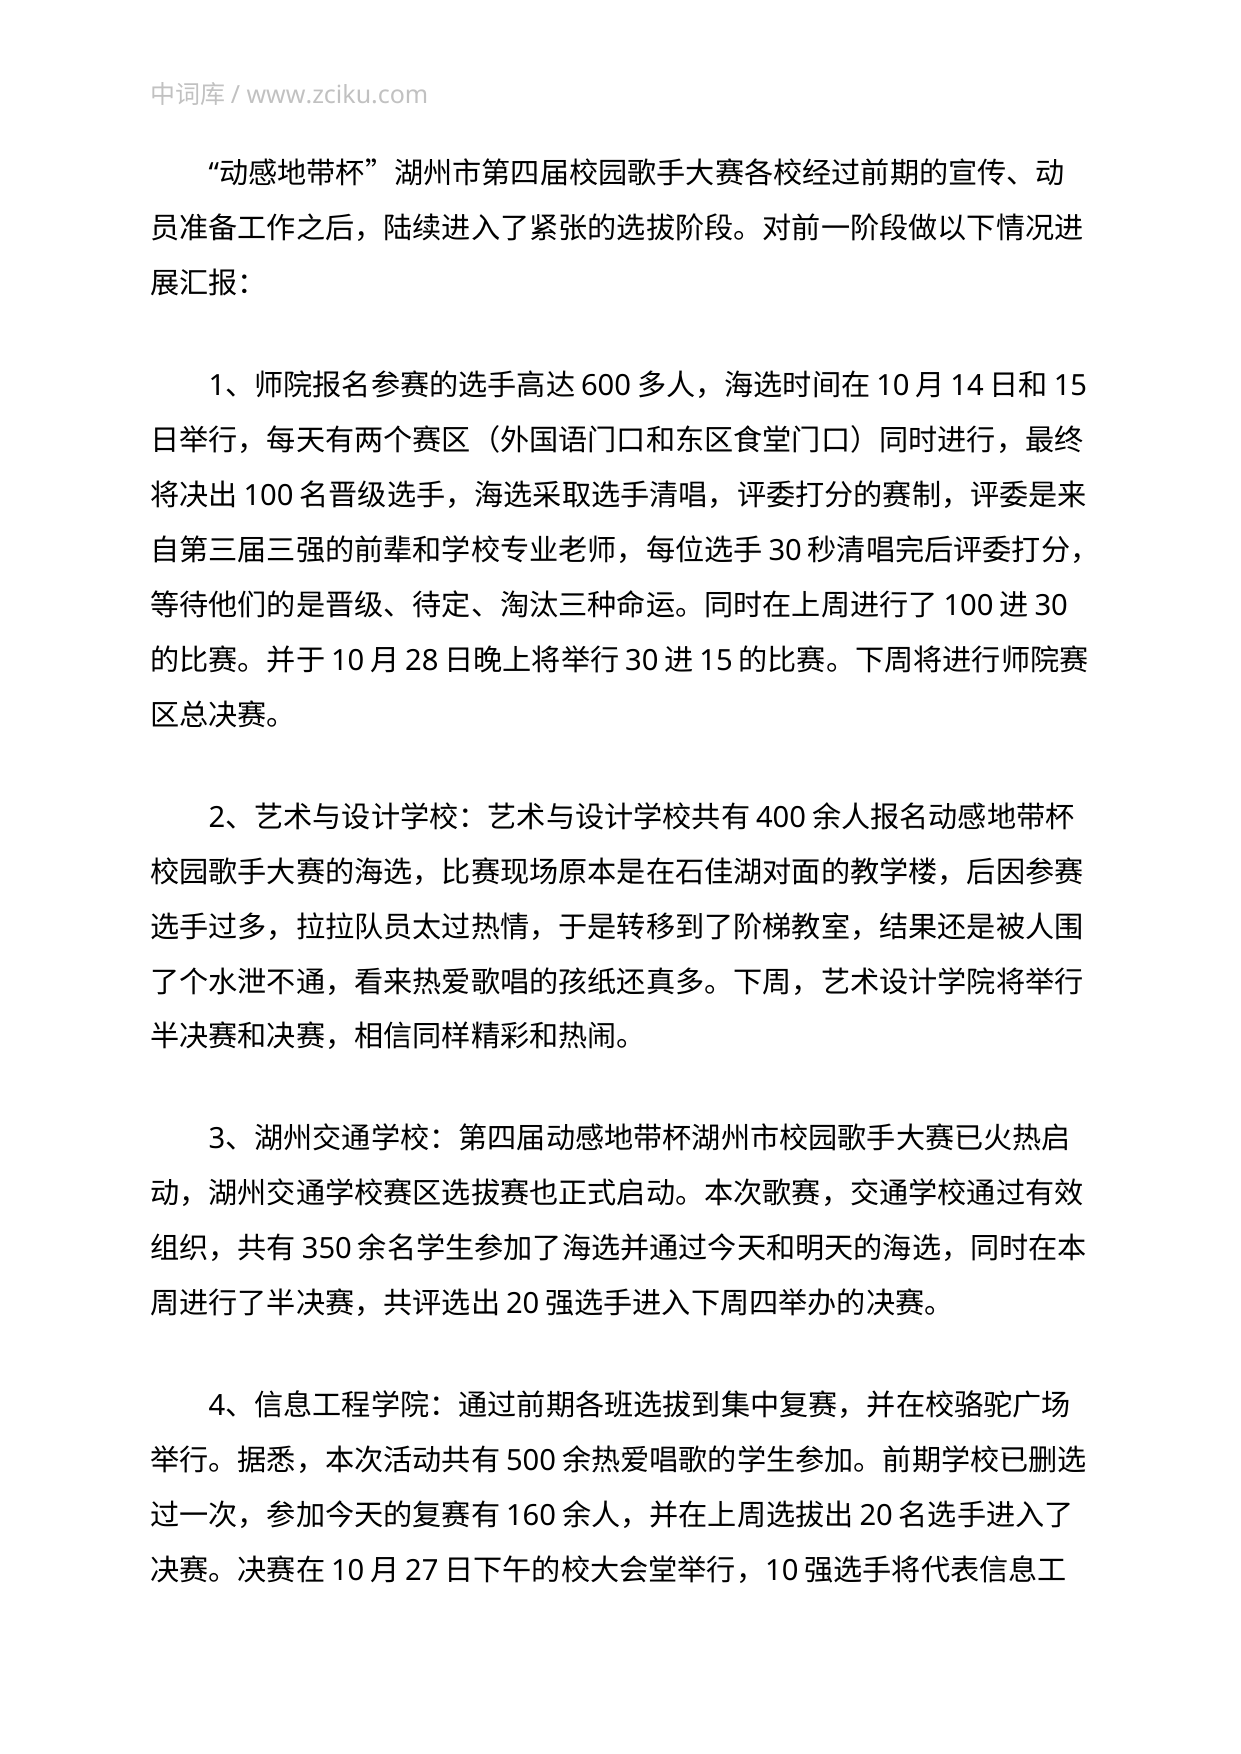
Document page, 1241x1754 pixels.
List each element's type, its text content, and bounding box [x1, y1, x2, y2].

text “动感地带杯”湖州市第四届校园歌手大赛各校经过前期的宣传、动员准备工作之后，陆续进入了紧张的选拔阶段。对前一阶段做以下情况进展汇报： [150, 150, 1090, 302]
text 3、湖州交通学校：第四届动感地带杯湖州市校园歌手大赛已火热启动，湖州交通学校赛区选拔赛也正式启动。本次歌赛，交通学校通过有效组织，共有350余名学生参加了海选并通过今天和明天的海选，同时在本周进行了半决赛，共评选出20强选手进入下周四举办的决赛。 [150, 1115, 1090, 1322]
text 1、师院报名参赛的选手高达600多人，海选时间在10月14日和15日举行，每天有两个赛区（外国语门口和东区食堂门口）同时进行，最终将决出100名晋级选手，海选采取选手清唱，评委打分的赛制，评委是来自第三届三强的前辈和学校专业老师，每位选手30秒清唱完后评委打分，等待他们的是晋级、待定、淘汰三种命运。同时在上周进行了100进30的比赛。并于10月28日晚上将举行30进15的比赛。下周将进行师院赛区总决赛。 [150, 362, 1090, 734]
text 2、艺术与设计学校：艺术与设计学校共有400余人报名动感地带杯校园歌手大赛的海选，比赛现场原本是在石佳湖对面的教学楼，后因参赛选手过多，拉拉队员太过热情，于是转移到了阶梯教室，结果还是被人围了个水泄不通，看来热爱歌唱的孩纸还真多。下周，艺术设计学院将举行半决赛和决赛，相信同样精彩和热闹。 [150, 793, 1090, 1055]
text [150, 1382, 1090, 1589]
